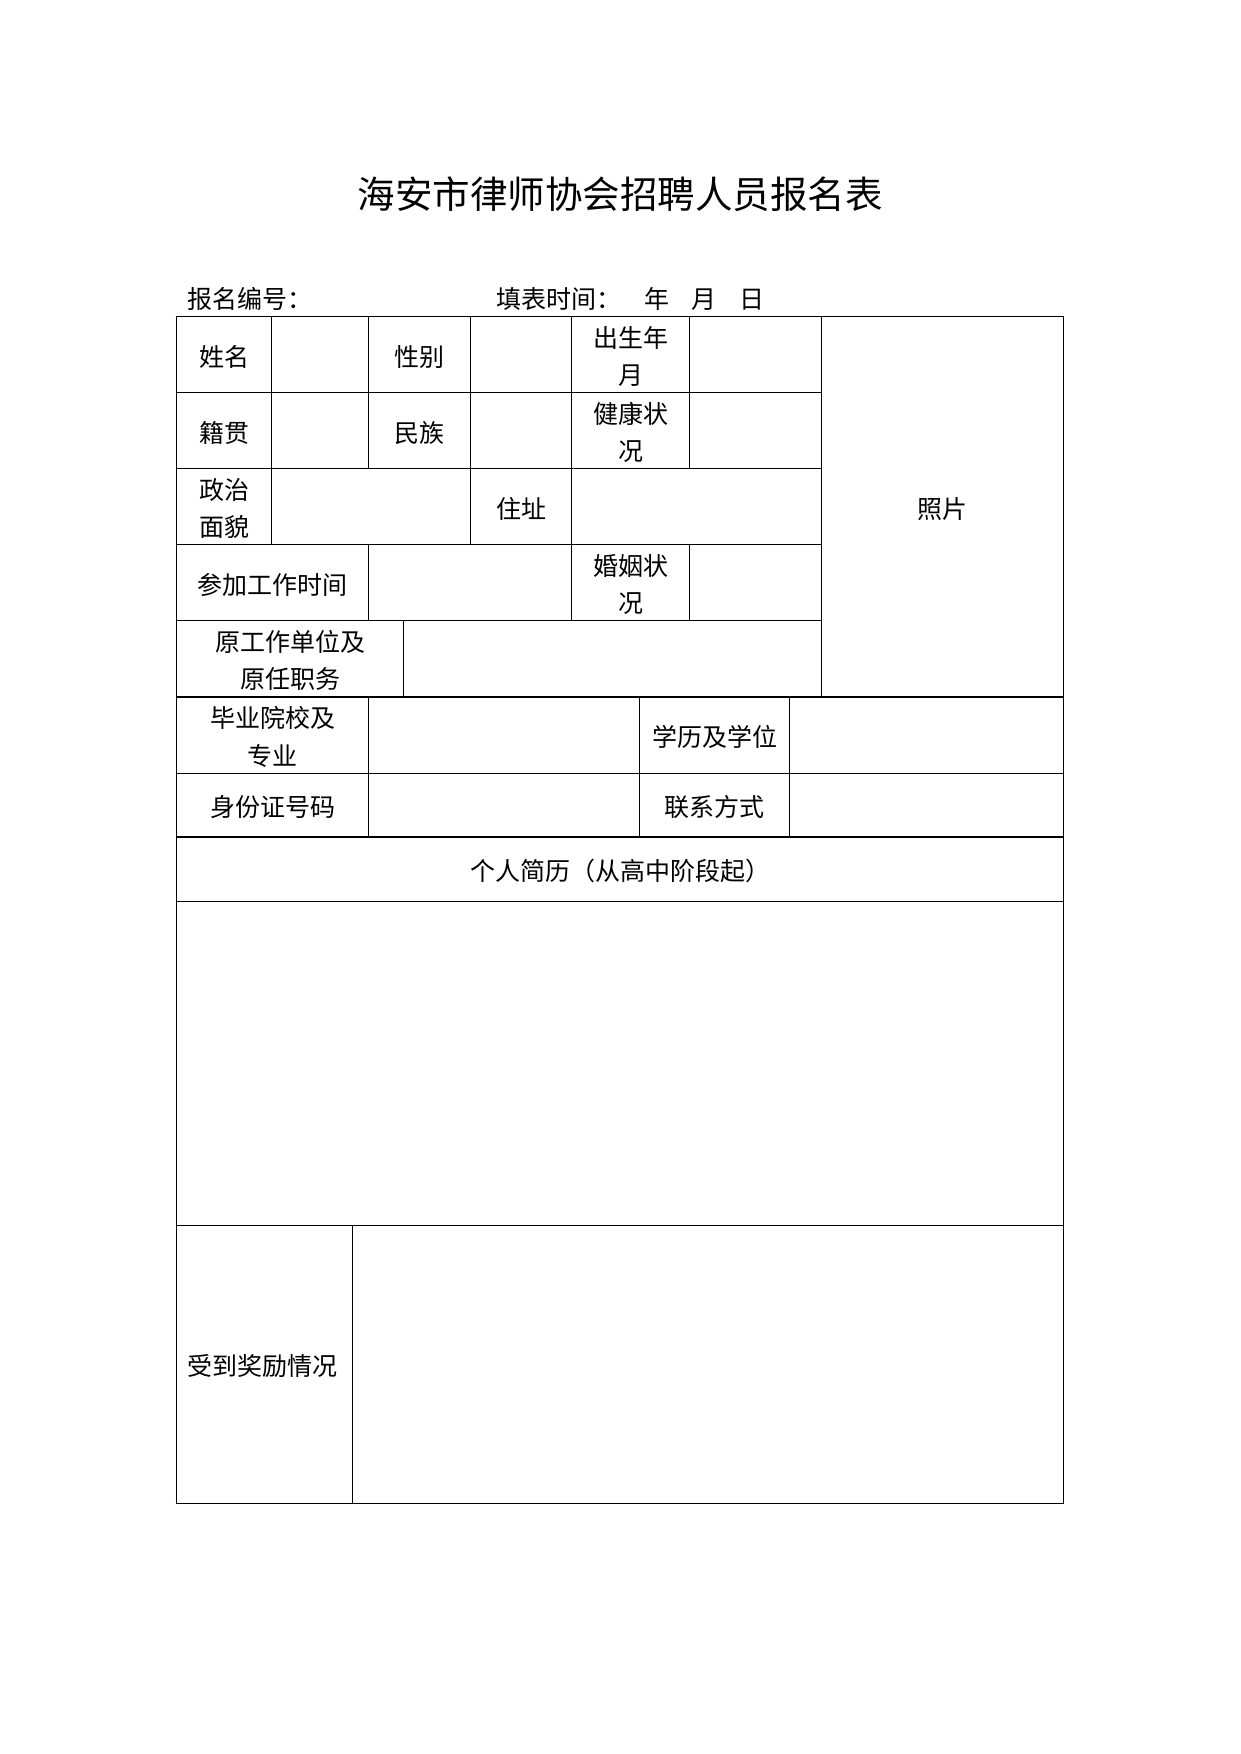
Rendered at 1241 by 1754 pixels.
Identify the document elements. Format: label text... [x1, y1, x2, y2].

table_cell [369, 698, 639, 772]
table_header 性别 [369, 317, 470, 392]
table_cell [572, 469, 821, 544]
table_cell 健康状况 [572, 393, 689, 468]
table_cell [690, 393, 821, 468]
table_cell 住址 [471, 469, 571, 544]
table_header [272, 317, 368, 392]
text 海安市律师协会招聘人员报名表 [187, 162, 1053, 220]
table_cell [790, 698, 1063, 772]
table_cell 籍贯 [177, 393, 271, 468]
table_cell 婚姻状况 [572, 545, 689, 620]
table_cell 原工作单位及 原任职务 [177, 621, 403, 696]
table_cell 身份证号码 [177, 774, 368, 836]
table_cell [404, 621, 821, 696]
text 报名编号： 填表时间： 年 月 日 [187, 279, 1053, 316]
table_cell 联系方式 [640, 774, 789, 836]
table_cell [272, 469, 470, 544]
table_cell 政治 面貌 [177, 469, 271, 544]
table_cell [690, 545, 821, 620]
table_cell 参加工作时间 [177, 545, 368, 620]
table_cell 个人简历（从高中阶段起） [177, 838, 1063, 901]
table_header 出生年月 [572, 317, 689, 392]
table_cell 学历及学位 [640, 698, 789, 772]
table_cell [790, 774, 1063, 836]
table_cell 受到奖励情况 [177, 1226, 352, 1503]
table_cell [471, 393, 571, 468]
table_header [471, 317, 571, 392]
table_header 照片 [822, 317, 1063, 696]
table_cell 毕业院校及 专业 [177, 698, 368, 772]
table_cell [272, 393, 368, 468]
table_cell [369, 774, 639, 836]
table_cell [353, 1226, 1063, 1503]
table_cell 民族 [369, 393, 470, 468]
table_header [690, 317, 821, 392]
table_header 姓名 [177, 317, 271, 392]
table_cell [369, 545, 571, 620]
table_cell [177, 902, 1063, 1225]
